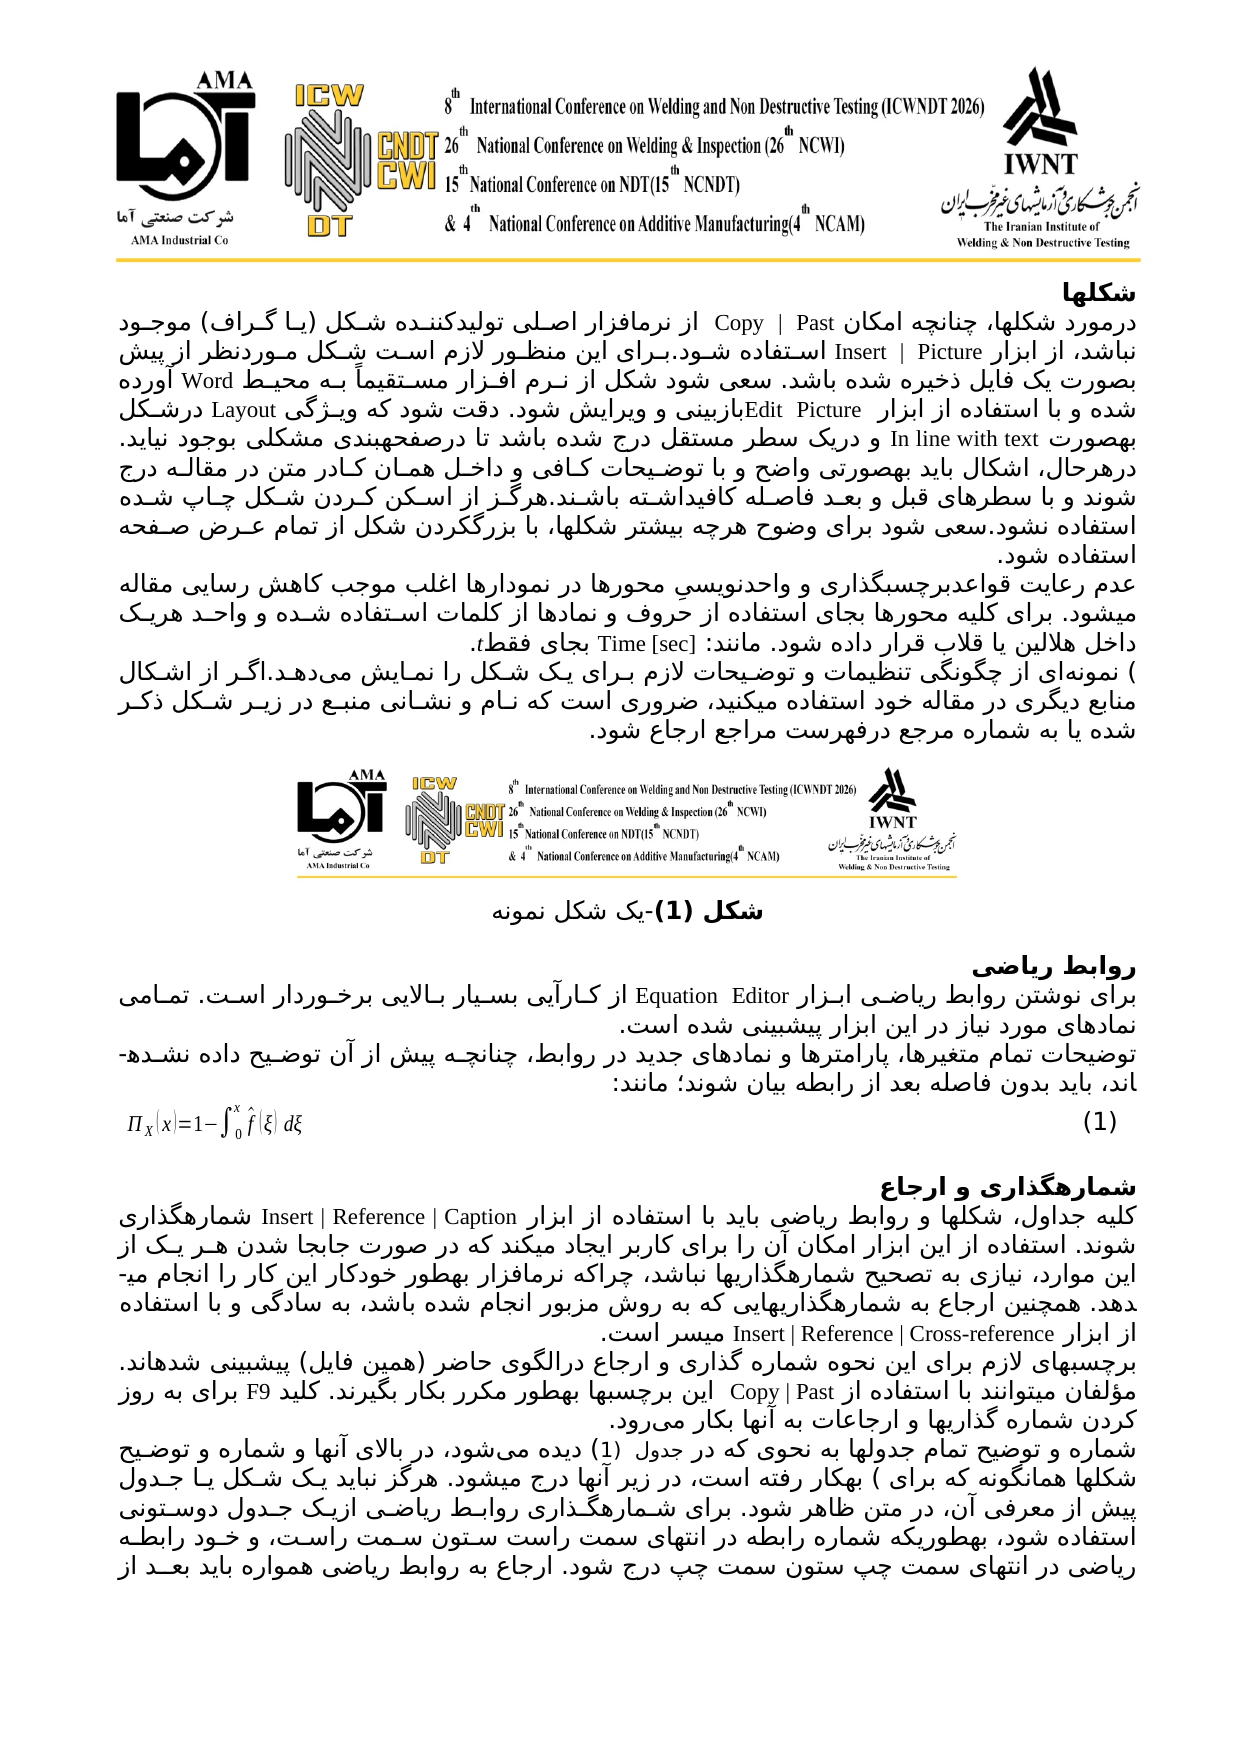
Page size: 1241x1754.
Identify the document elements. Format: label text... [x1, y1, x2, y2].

picture [268, 744, 986, 896]
text عدم رعايت قواعدبرچسبگذاری و واحدنويسیِ محورها در نمودارها اغلب موجب کاهش رسايی مقاله میشود. برای کليه محورها بجای استفاده از حروف و نمادها از کلمات استفاده شده و واحد هريک داخل هلالين يا قلاب قرار داده شود. مانند: Time [sec] بجای فقطt. [118, 569, 1137, 657]
subtitle شکلها [118, 278, 1137, 307]
text برای نوشتن روابط رياضی ابزار Equation Editor از کارآيی بسيار بالايی برخوردار است. تمامی نمادهای مورد نياز در اين ابزار پيشبينی شده است. [118, 981, 1137, 1039]
text کليه جداول، شکلها و روابط رياضی بايد با استفاده از ابزار Insert | Reference | Caption شمارهگذاری شوند. استفاده از اين ابزار امکان آن را برای کاربر ايجاد میکند که در صورت جابجا شدن هر يک از اين موارد، نيازی به تصحيح شمارهگذاریها نباشد، چراکه نرمافزار بهطور خودکار اين کار را انجام میدهد. همچنين ارجاع به شمارهگذاریهايی که به روش مزبور انجام شده باشد، به سادگی و با استفاده از ابزار Insert | Reference | Cross-reference ميسر است. [118, 1201, 1137, 1347]
subtitle شمارهگذاری و ارجاع [118, 1172, 1137, 1201]
text برچسبهای لازم برای اين نحوه شماره گذاری و ارجاع درالگوی حاضر (همين فايل) پيشبينی شدهاند. مؤلفان میتوانند با استفاده از Copy | Past اين برچسبها بهطور مکرر بکار بگيرند. کليد F9 برای به روز کردن شماره گذاریها و ارجاعات به آنها بکار می‏‌رود. [118, 1347, 1137, 1434]
text توضيحات تمام متغيرها، پارامترها و نمادهای جديد در روابط، چنانچه پيش از آن توضيح داده نشدهاند، بايد بدون فاصله بعد از رابطه بيان شوند؛ مانند: [118, 1039, 1137, 1097]
text شکل (1) نمونه‏‌ای از چگونگی تنظيمات و توضيحات لازم برای يک شکل را نمايش می‏‌دهد.اگر از اشکال منابع ديگری در مقاله خود استفاده میکنيد، ضروری است که نام و نشانی منبع در زير شکل ذکر شده يا به شماره مرجع درفهرست مراجع ارجاع شود. [118, 657, 1137, 744]
table_header (1) [954, 1098, 1129, 1146]
text شکل (1)-یک شکل نمونه [118, 896, 1137, 925]
text درمورد شکلها، چنانچه امکان Copy | Past از نرمافزار اصلی توليدکننده‏‌ شکل (يا گراف) موجود نباشد، از ابزار Insert | Picture استفاده شود.برای اين منظور لازم است شکل موردنظر از پيش بصورت يک فايل ذخيره شده باشد. سعی شود شکل از نرم افزار مستقيماً به محيط Word آورده شده و با استفاده از ابزار Edit Pictureبازبينی و ويرايش شود. دقت شود که ويژگی Layout درشکل بهصورت In line with text و دريک سطر مستقل درج شده باشد تا درصفحهبندی مشکلی بوجود نيايد. درهرحال، اشکال بايد بهصورتی واضح و با توضيحات کافی و داخل همان کادر متن در مقاله درج شوند و با سطرهای قبل و بعد فاصله کافیداشته باشند.هرگز از اسکن کردن شکل چاپ شده استفاده نشود.سعی شود برای وضوح هرچه بيشتر شکلها، با بزرگکردن شکل از تمام عرض صفحه استفاده شود. [118, 307, 1137, 569]
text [118, 1434, 1137, 1580]
subtitle روابط رياضی [118, 952, 1137, 981]
table_header [115, 1098, 954, 1146]
picture [71, 26, 1186, 294]
